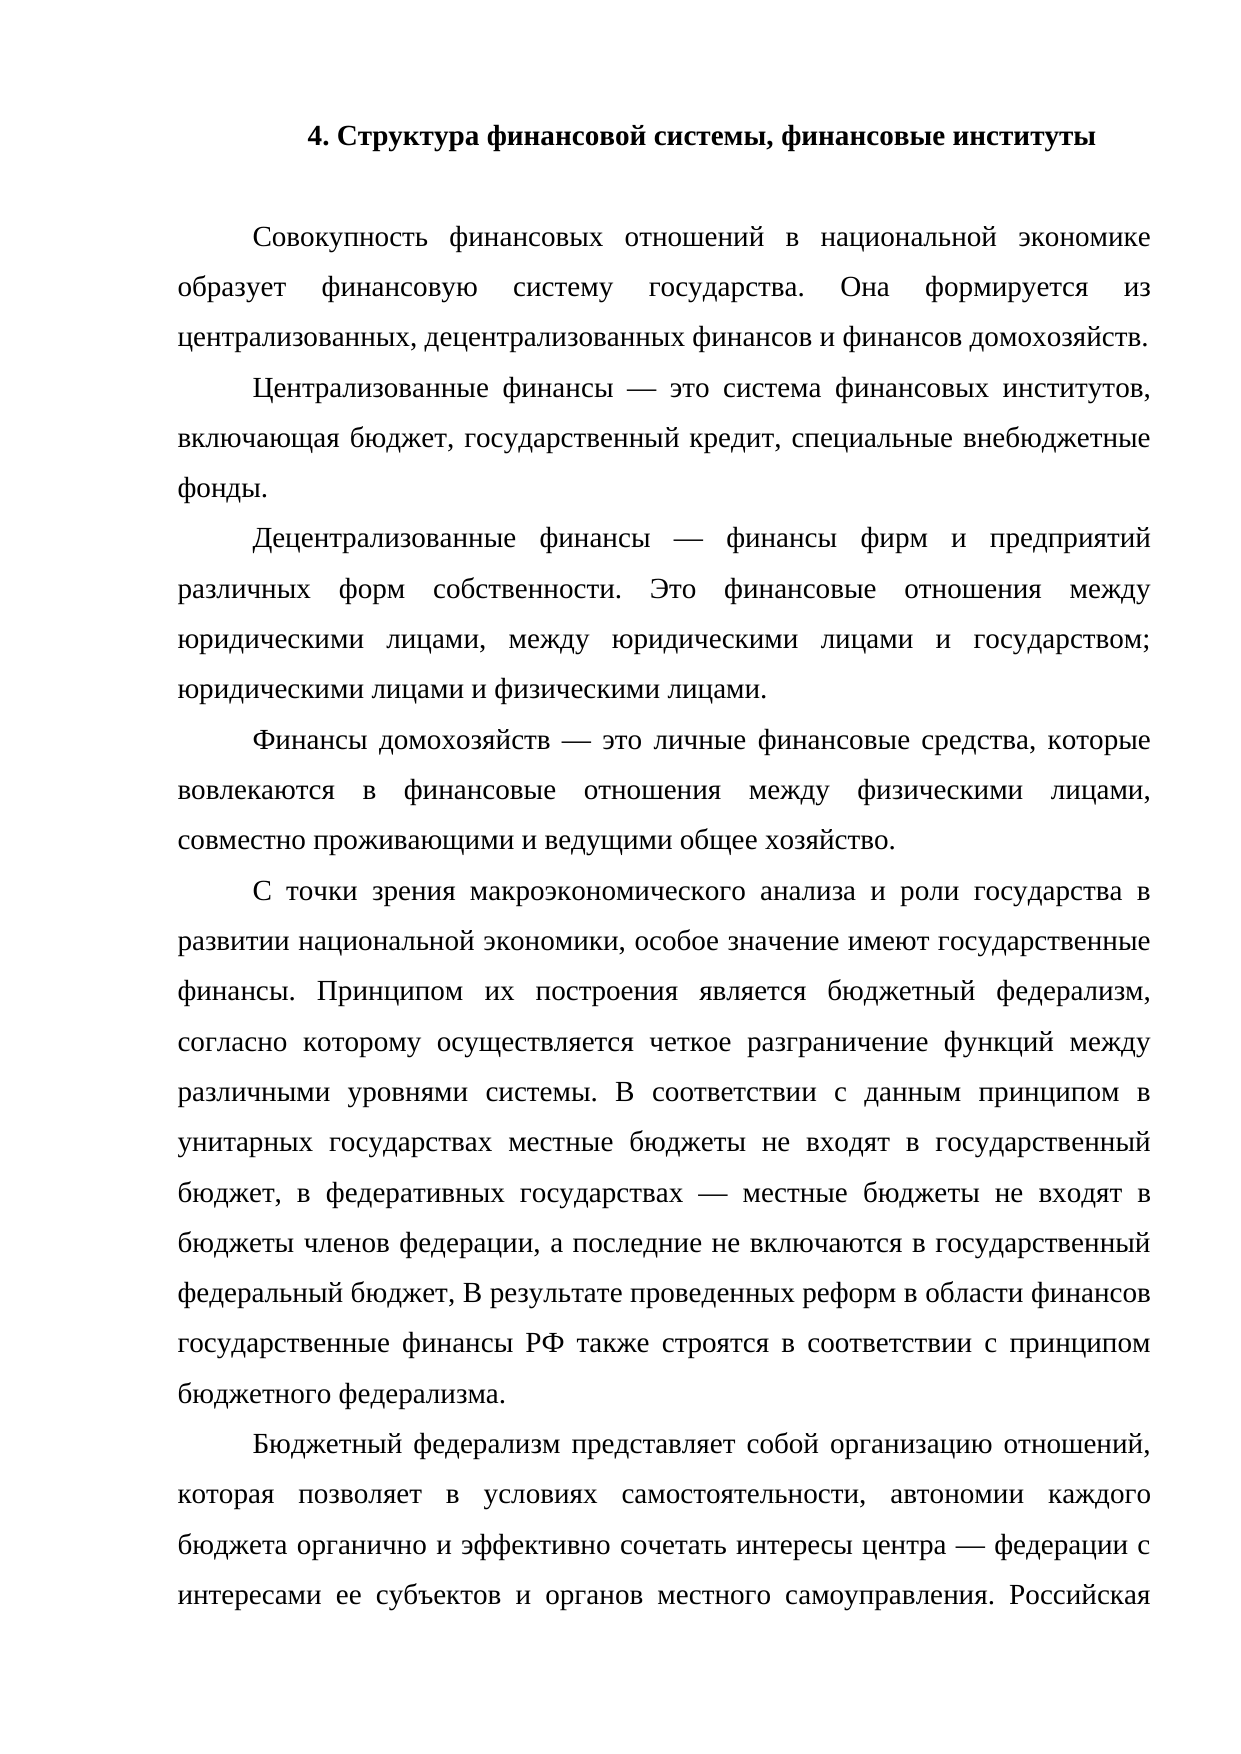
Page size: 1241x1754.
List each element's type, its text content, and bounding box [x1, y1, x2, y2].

text Децентрализованные финансы — финансы фирм и предприятий различных форм собственности. Это финансовые отношения между юридическими лицами, между юридическими лицами и государством; юридическими лицами и физическими лицами. [177, 521, 1152, 705]
text Финансы домохозяйств — это личные финансовые средства, которые вовлекаются в финансовые отношения между физическими лицами, совместно проживающими и ведущими общее хозяйство. [177, 722, 1152, 856]
text Централизованные финансы — это система финансовых институтов, включающая бюджет, государственный кредит, специальные внебюджетные фонды. [177, 370, 1152, 504]
text 4. Структура финансовой системы, финансовые институты [177, 118, 1152, 152]
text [177, 1426, 1152, 1611]
text С точки зрения макроэкономического анализа и роли государства в развитии национальной экономики, особое значение имеют государственные финансы. Принципом их построения является бюджетный федерализм, согласно которому осуществляется четкое разграничение функций между различными уровнями системы. В соответствии с данным принципом в унитарных государствах местные бюджеты не входят в государственный бюджет, в федеративных государствах — местные бюджеты не входят в бюджеты членов федерации, а последние не включаются в государственный федеральный бюджет, В результате проведенных реформ в области финансов государственные финансы РФ также строятся в соответствии с принципом бюджетного федерализма. [177, 873, 1152, 1409]
text Совокупность финансовых отношений в национальной экономике образует финансовую систему государства. Она формируется из централизованных, децентрализованных финансов и финансов домохозяйств. [177, 219, 1152, 353]
